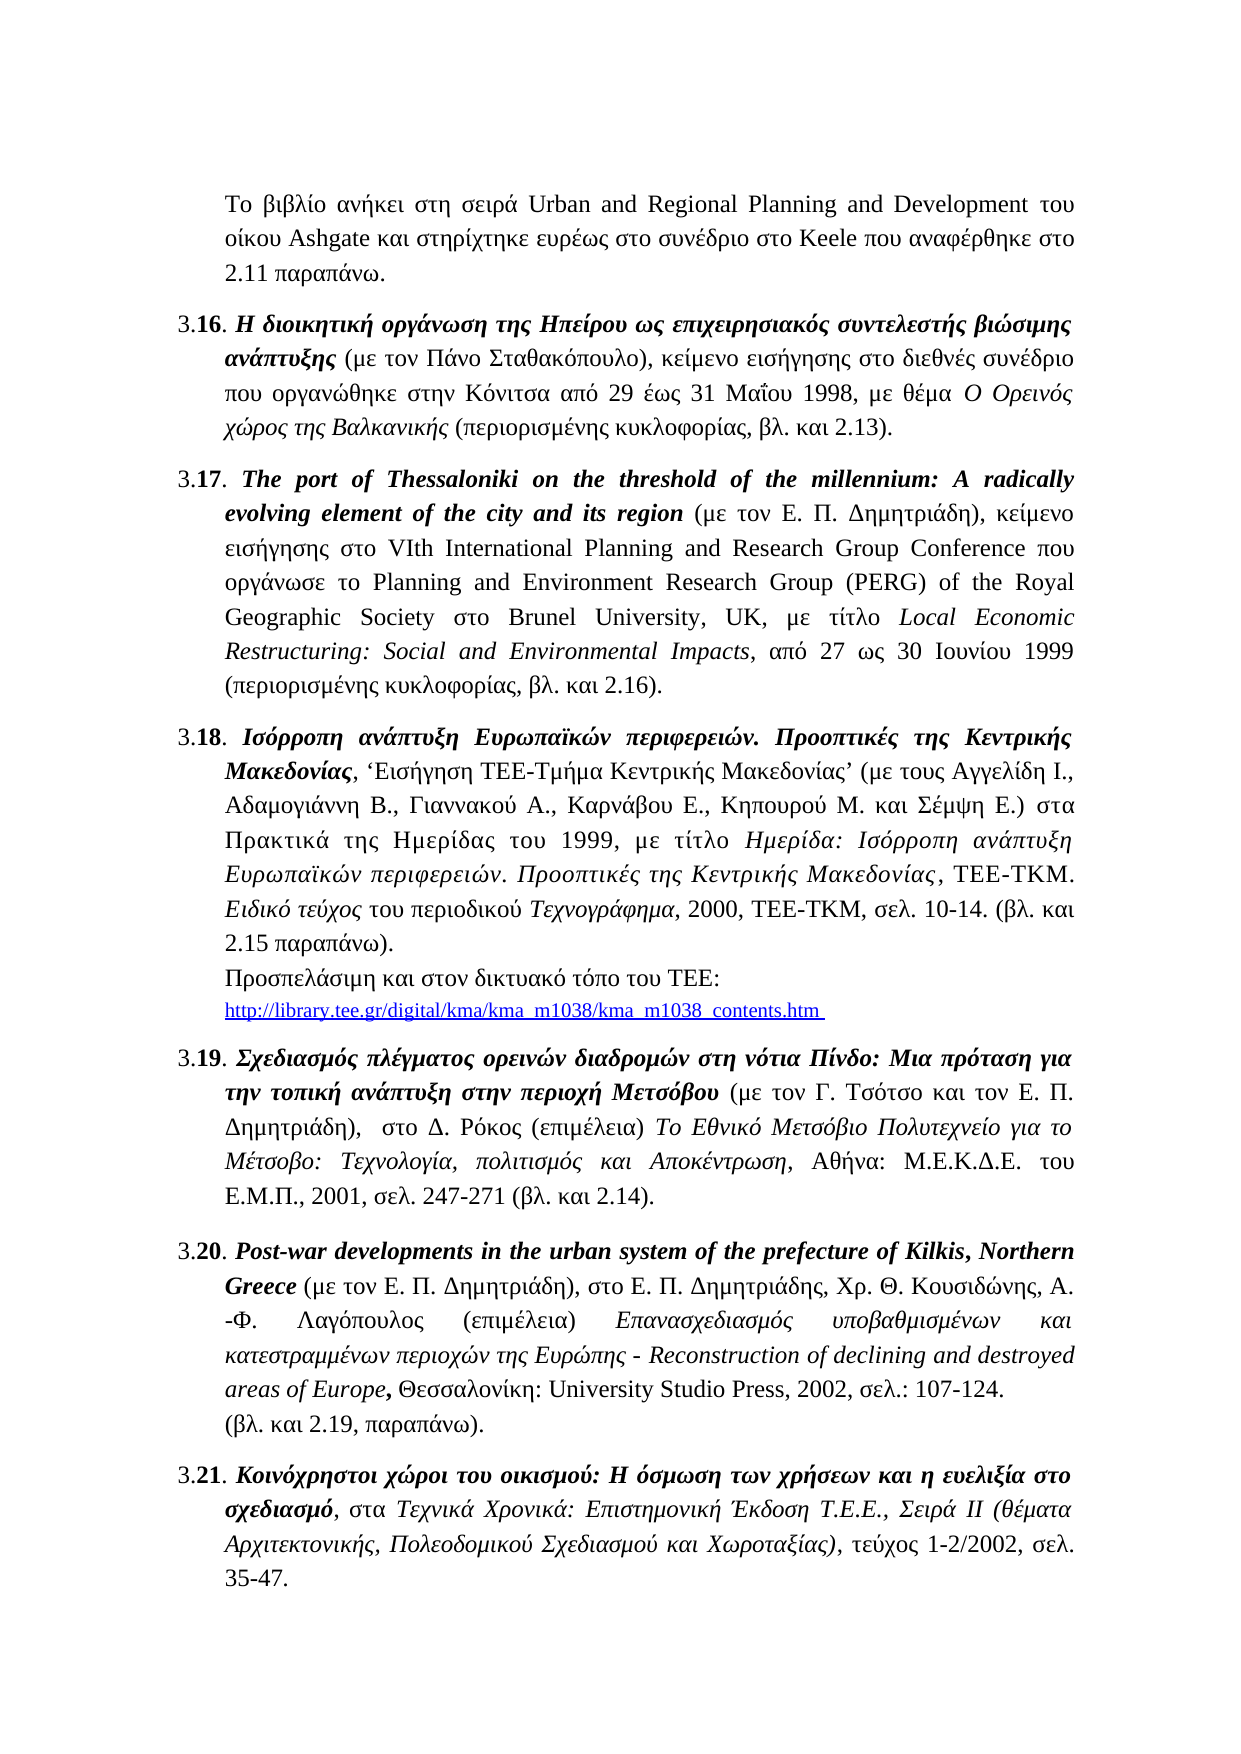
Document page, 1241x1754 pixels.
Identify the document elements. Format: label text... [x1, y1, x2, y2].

text (βλ. και 2.19, παραπάνω). [224, 1409, 1075, 1437]
text http://library.tee.gr/digital/kma/kma_m1038/kma_m1038_contents.htm [224, 997, 1075, 1022]
text Το βιβλίο ανήκει στη σειρά Urban and Regional Planning and Development του οίκου Ashgate και στηρίχτηκε ευρέως στο συνέδριο στο Keele που αναφέρθηκε στο 2.11 παραπάνω. [224, 189, 1075, 287]
text 3.16. Η διοικητική οργάνωση της Ηπείρου ως επιχειρησιακός συντελεστής βιώσιμης ανάπτυξης (με τον Πάνο Σταθακόπουλο), κείμενο εισήγησης στο διεθνές συνέδριο που οργανώθηκε στην Κόνιτσα από 29 έως 31 Μαΐου 1998, με θέμα Ο Ορεινός χώρος της Βαλκανικής (περιορισμένης κυκλοφορίας, βλ. και 2.13). [177, 309, 1075, 441]
text 3.18. Ισόρροπη ανάπτυξη Ευρωπαϊκών περιφερειών. Προοπτικές της Κεντρικής Μακεδονίας, ‘Εισήγηση ΤΕΕ-Τμήμα Κεντρικής Μακεδονίας’ (με τους Αγγελίδη Ι., Αδαμογιάννη Β., Γιαννακού Α., Καρνάβου Ε., Κηπουρού Μ. και Σέμψη Ε.) στα Πρακτικά της Ημερίδας του 1999, με τίτλο Ημερίδα: Ισόρροπη ανάπτυξη Ευρωπαϊκών περιφερειών. Προοπτικές της Κεντρικής Μακεδονίας, TEE-TKM. Ειδικό τεύχος του περιοδικού Τεχνογράφημα, 2000, ΤΕΕ-ΤΚΜ, σελ. 10-14. (βλ. και 2.15 παραπάνω). [177, 722, 1075, 957]
text 3.17. The port of Thessaloniki on the threshold of the millennium: A radically evolving element of the city and its region (με τον Ε. Π. Δημητριάδη), κείμενο εισήγησης στο VIth International Planning and Research Group Conference που οργάνωσε το Planning and Environment Research Group (PERG) of the Royal Geographic Society στο Brunel University, UK, με τίτλο Local Economic Restructuring: Social and Environmental Impacts, από 27 ως 30 Ιουνίου 1999 (περιορισμένης κυκλοφορίας, βλ. και 2.16). [177, 464, 1075, 699]
text 3.20. Post-war developments in the urban system of the prefecture of Kilkis, Northern Greece (με τον Ε. Π. Δημητριάδη), στο Ε. Π. Δημητριάδης, Χρ. Θ. Κουσιδώνης, Α. -Φ. Λαγόπουλος (επιμέλεια) Επανασχεδιασμός υποβαθμισμένων και κατεστραμμένων περιοχών της Ευρώπης - Reconstruction of declining and destroyed areas of Europe, Θεσσαλονίκη: University Studio Press, 2002, σελ.: 107-124. [177, 1236, 1075, 1403]
text 3.19. Σχεδιασμός πλέγματος ορεινών διαδρομών στη νότια Πίνδο: Μια πρόταση για την τοπική ανάπτυξη στην περιοχή Μετσόβου (με τον Γ. Τσότσο και τον Ε. Π. Δημητριάδη), στο Δ. Ρόκος (επιμέλεια) Το Εθνικό Μετσόβιο Πολυτεχνείο για το Μέτσοβο: Τεχνολογία, πολιτισμός και Αποκέντρωση, Αθήνα: Μ.Ε.Κ.Δ.Ε. του Ε.Μ.Π., 2001, σελ. 247-271 (βλ. και 2.14). [177, 1043, 1075, 1210]
text 3.21. Κοινόχρηστοι χώροι του οικισμού: Η όσμωση των χρήσεων και η ευελιξία στο σχεδιασμό, στα Τεχνικά Χρονικά: Επιστημονική Έκδοση Τ.Ε.Ε., Σειρά ΙΙ (θέματα Αρχιτεκτονικής, Πολεοδομικού Σχεδιασμού και Χωροταξίας), τεύχος 1-2/2002, σελ. 35-47. [177, 1460, 1075, 1592]
text Προσπελάσιμη και στον δικτυακό τόπο του ΤΕΕ: [224, 963, 1075, 992]
